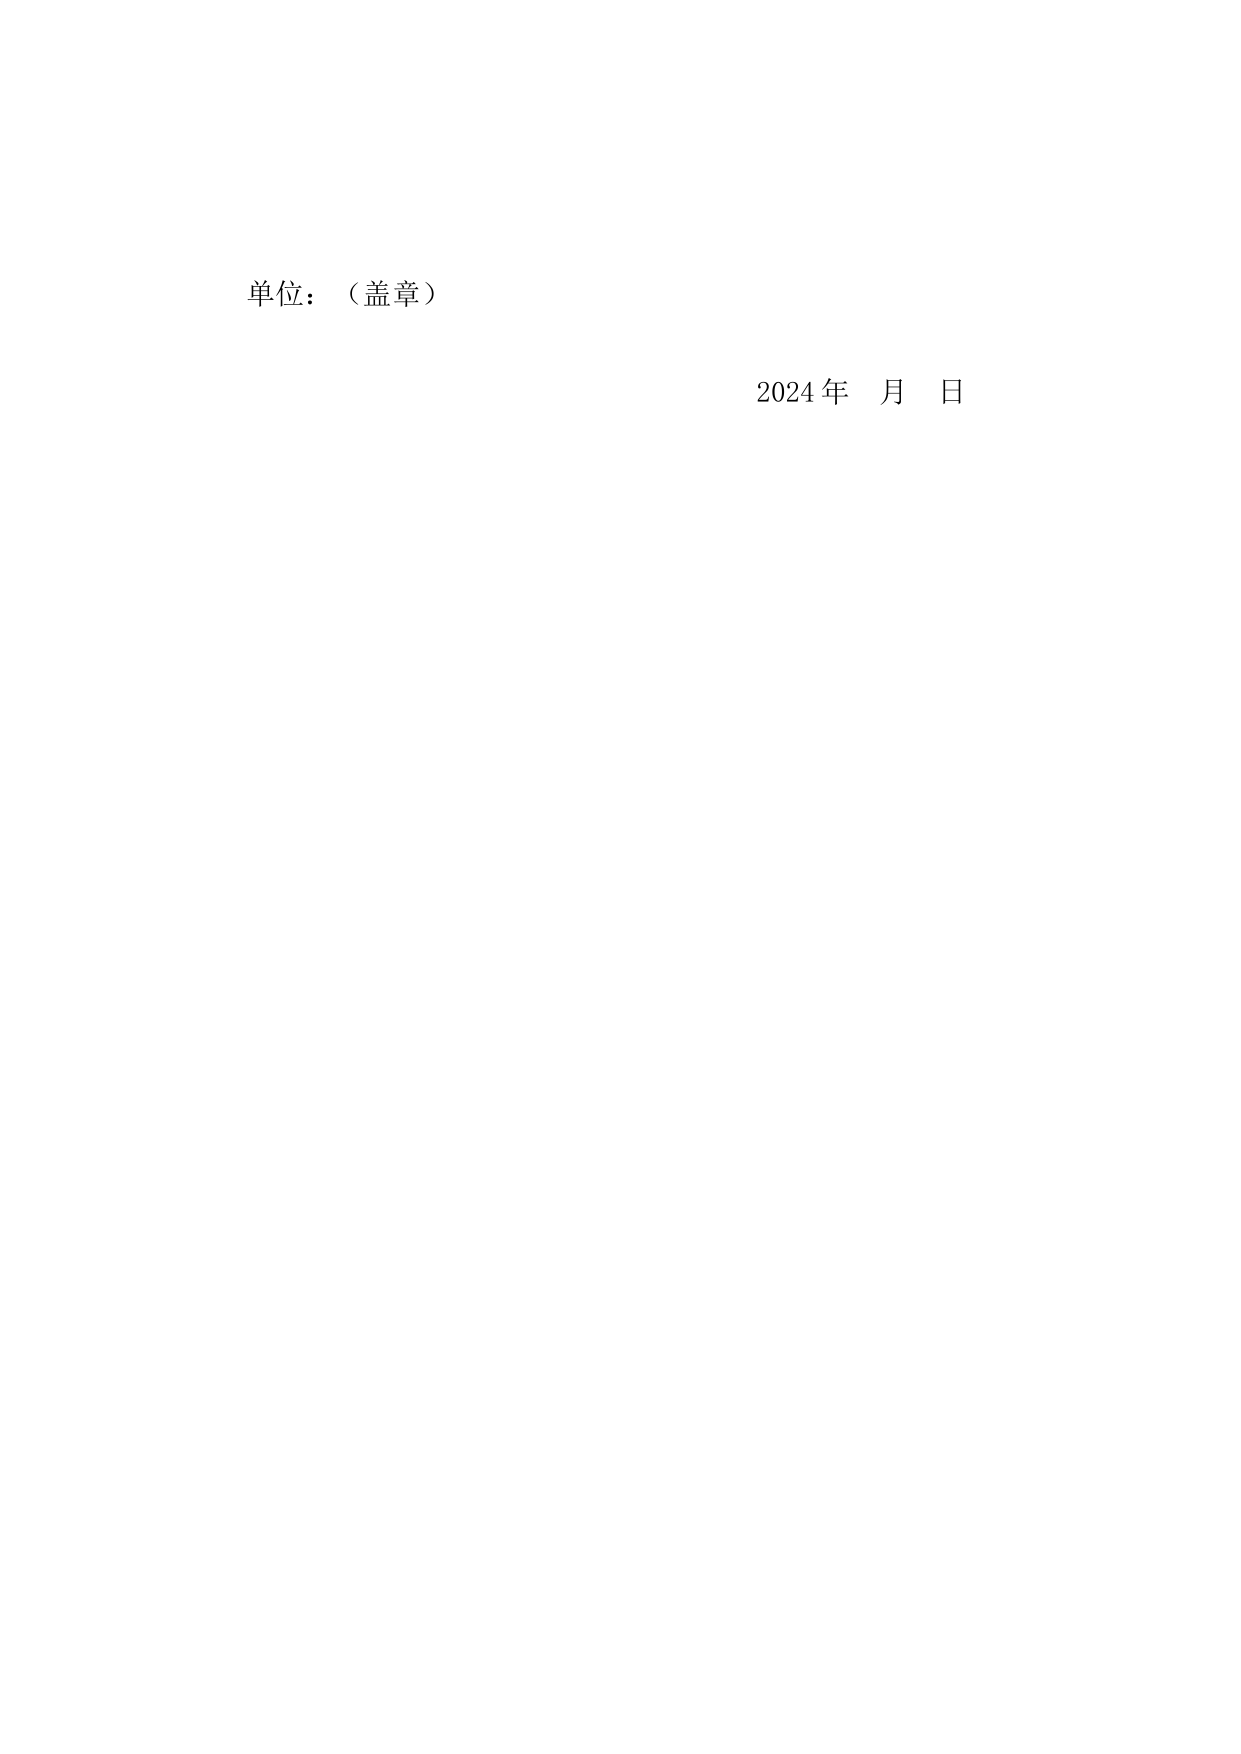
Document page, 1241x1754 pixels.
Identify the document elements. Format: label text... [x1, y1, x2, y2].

text 单位：（盖章） [187, 259, 1053, 324]
text 2024年 月 日 [187, 357, 1053, 422]
